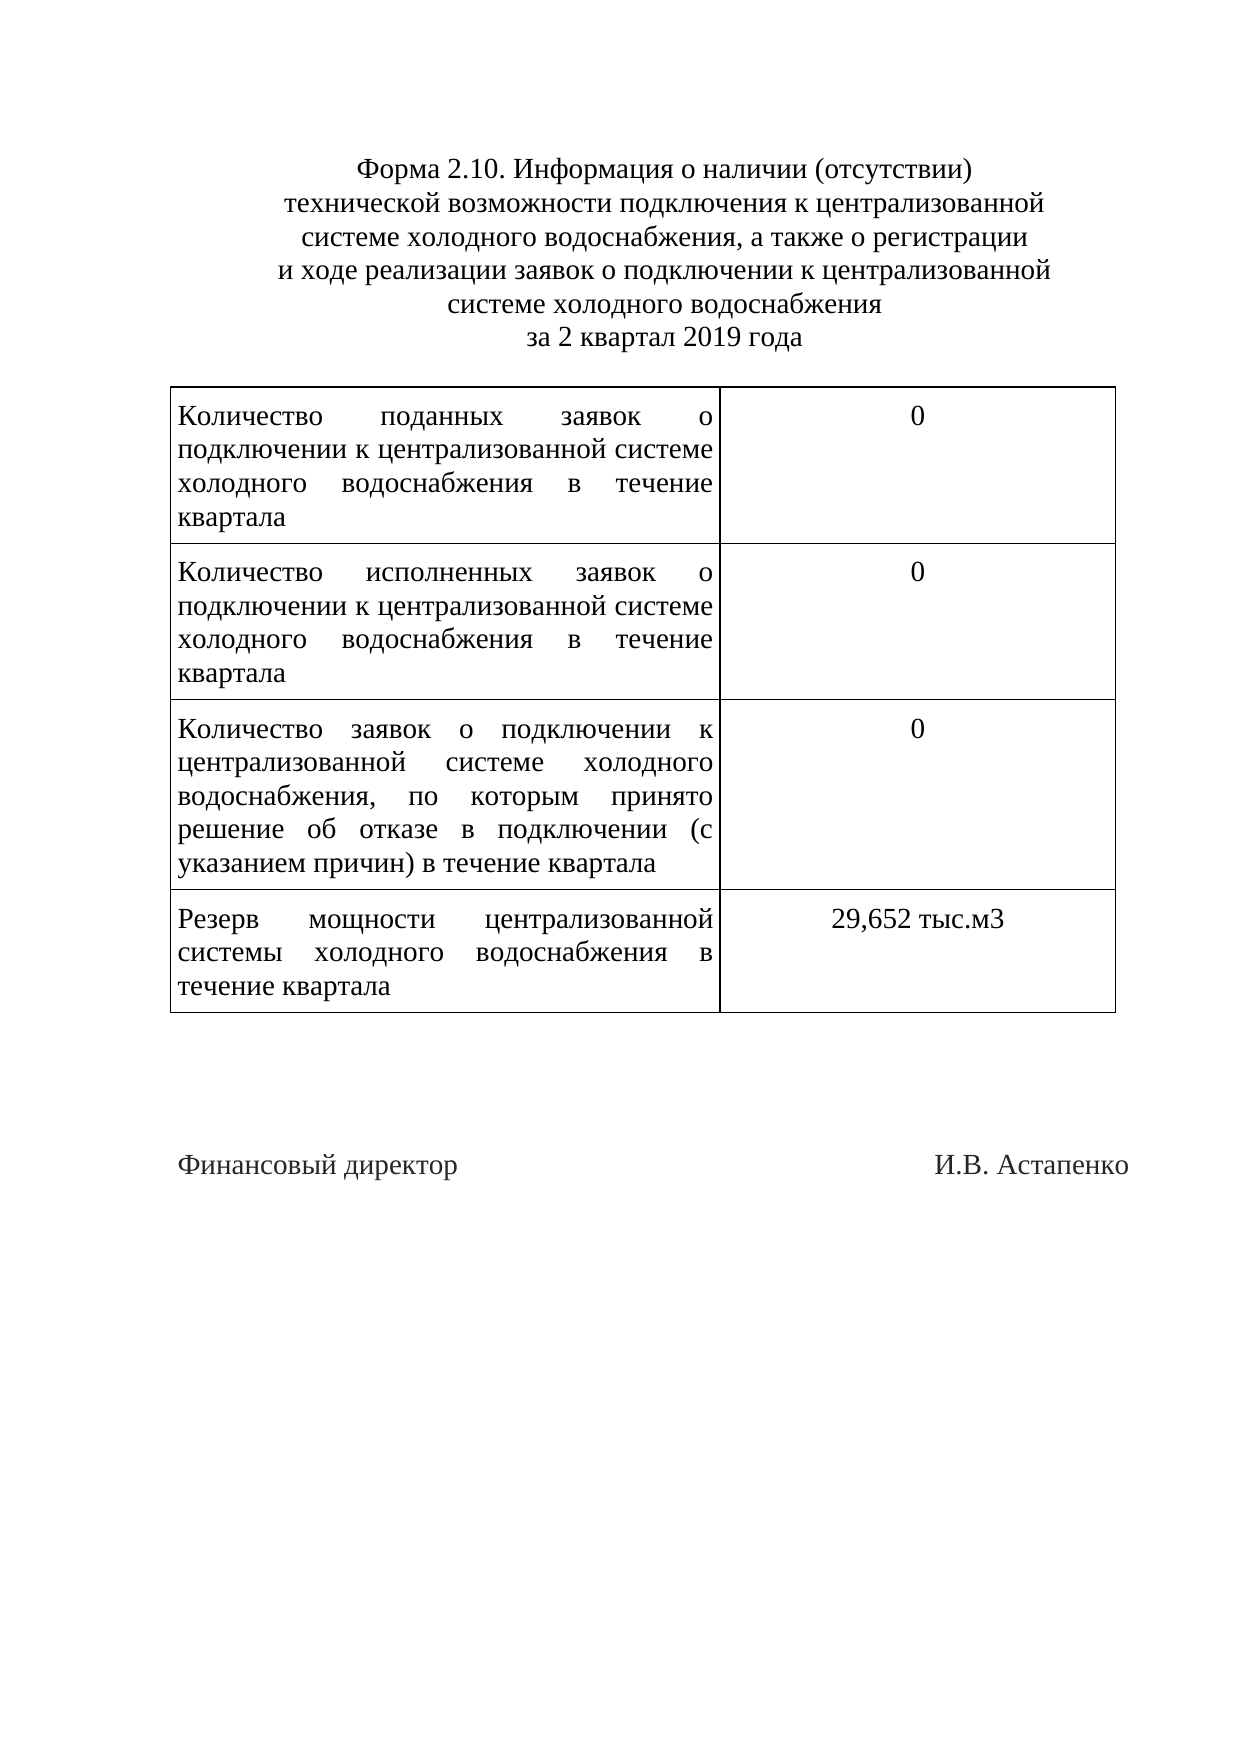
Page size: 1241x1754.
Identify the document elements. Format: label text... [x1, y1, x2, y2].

table_cell Количество исполненных заявок о подключении к централизованной системе холодного водоснабжения в течение квартала [171, 544, 719, 699]
table_header Количество поданных заявок о подключении к централизованной системе холодного водоснабжения в течение квартала [171, 388, 719, 543]
text Форма 2.10. Информация о наличии (отсутствии) [177, 152, 1152, 185]
table_cell Количество заявок о подключении к централизованной системе холодного водоснабжения, по которым принято решение об отказе в подключении (с указанием причин) в течение квартала [171, 700, 719, 889]
table_cell 29,652 тыс.м3 [721, 890, 1115, 1012]
text технической возможности подключения к централизованной [177, 185, 1152, 219]
text системе холодного водоснабжения [177, 286, 1152, 319]
text за 2 квартал 2019 года [177, 319, 1152, 353]
table_cell 0 [721, 544, 1115, 699]
table_cell 0 [721, 700, 1115, 889]
table_header 0 [721, 388, 1115, 543]
text и ходе реализации заявок о подключении к централизованной [177, 252, 1152, 286]
text Финансовый директор И.В. Астапенко [177, 1147, 1152, 1181]
text системе холодного водоснабжения, а также о регистрации [177, 219, 1152, 252]
table_cell Резерв мощности централизованной системы холодного водоснабжения в течение квартала [171, 890, 719, 1012]
